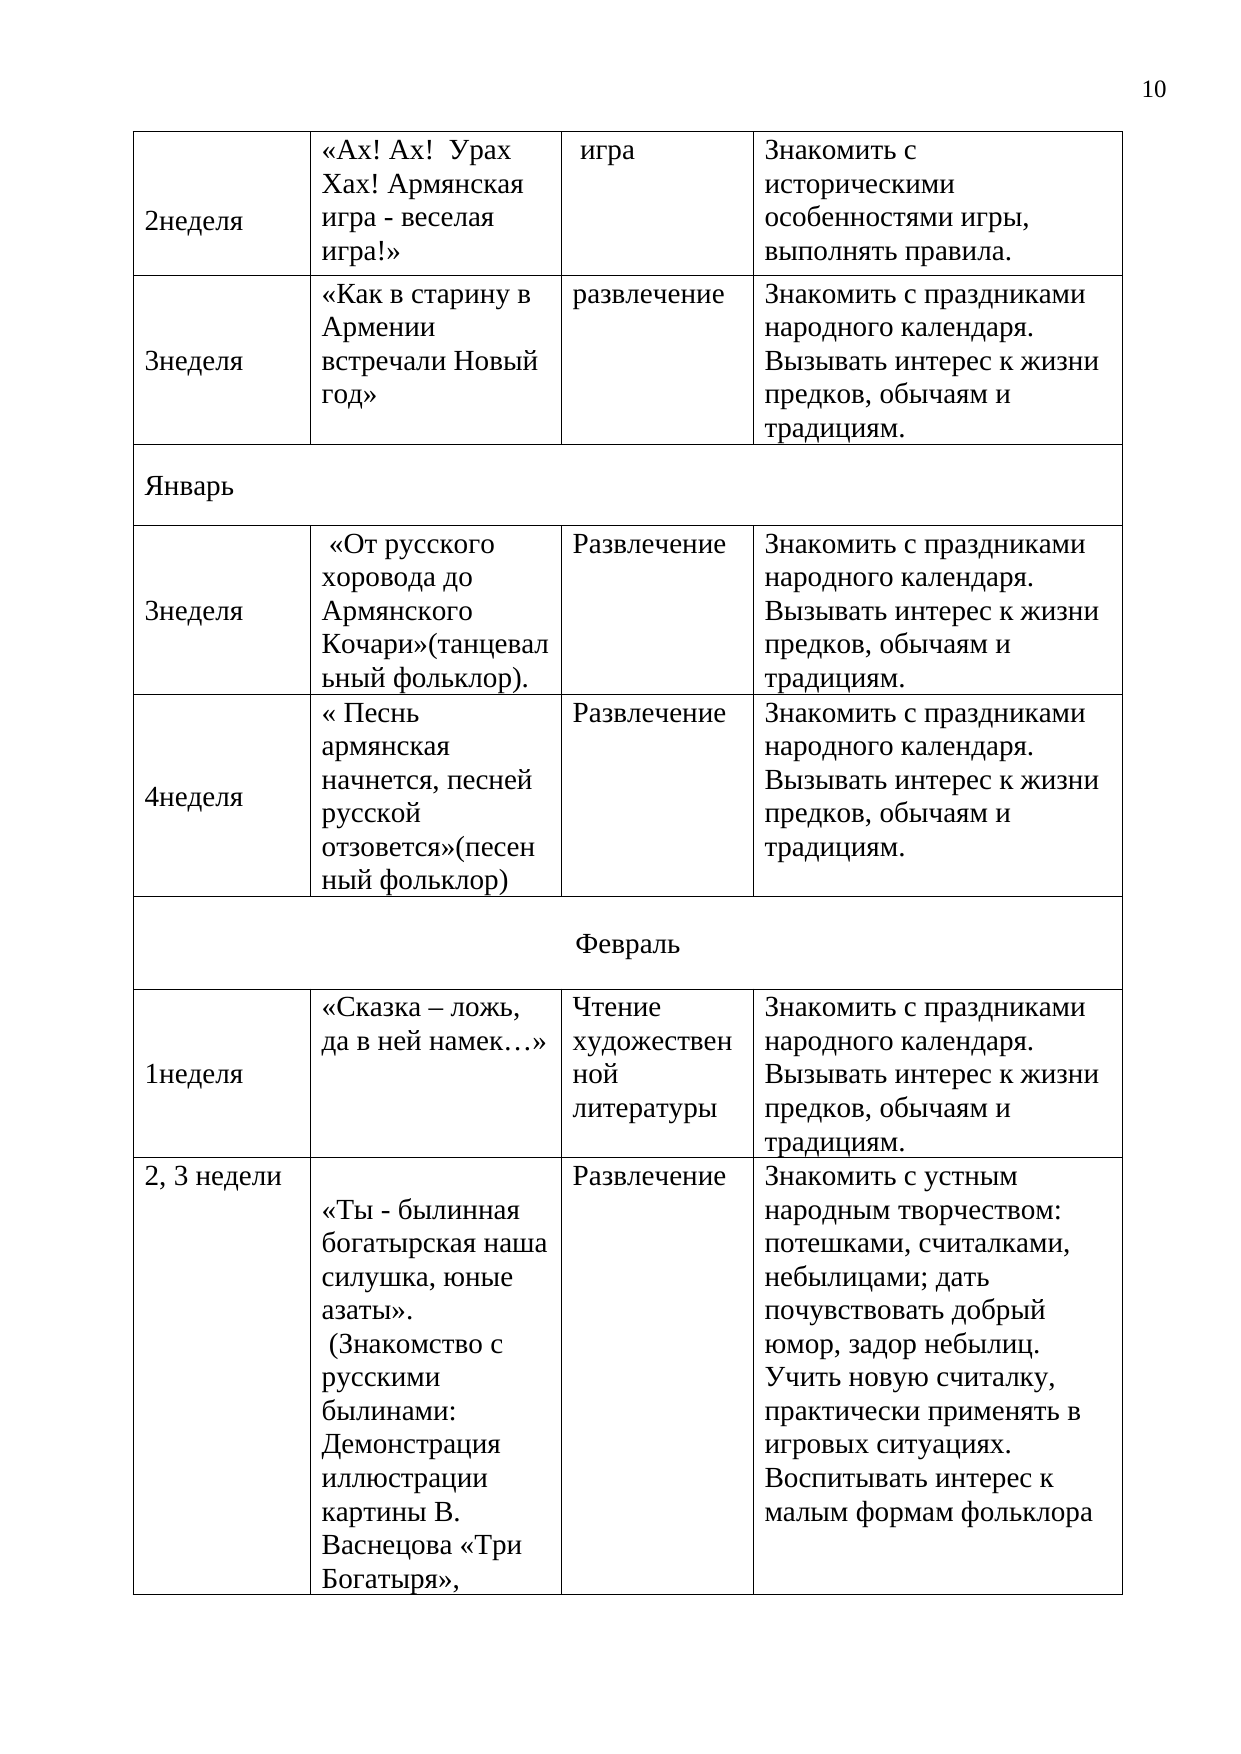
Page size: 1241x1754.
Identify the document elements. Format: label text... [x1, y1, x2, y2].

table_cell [311, 1158, 561, 1594]
table_cell Знакомить с праздниками народного календаря. Вызывать интерес к жизни предков, обычаям и традициям. [754, 526, 1122, 694]
table_cell Развлечение [562, 695, 753, 896]
table_cell Январь [134, 445, 1122, 525]
table_cell 2неделя [134, 132, 310, 275]
table_cell 1неделя [134, 990, 310, 1157]
table_cell развлечение [562, 276, 753, 444]
table_cell Чтение художественной литературы [562, 990, 753, 1157]
table_cell 3неделя [134, 526, 310, 694]
table_cell 2, 3 недели [134, 1158, 310, 1594]
table_cell Развлечение [562, 1158, 753, 1594]
table_cell игра [562, 132, 753, 275]
table_cell Знакомить с праздниками народного календаря. Вызывать интерес к жизни предков, обычаям и традициям. [754, 276, 1122, 444]
table_cell Знакомить с праздниками народного календаря. Вызывать интерес к жизни предков, обычаям и традициям. [754, 695, 1122, 896]
table_cell 3неделя [134, 276, 310, 444]
table_cell Февраль [134, 897, 1122, 988]
table_cell «Как в старину в Армении встречали Новый год» [311, 276, 561, 444]
table_cell « Песнь армянская начнется, песней русской отзовется»(песенный фольклор) [311, 695, 561, 896]
table_cell Знакомить с историческими особенностями игры, выполнять правила. [754, 132, 1122, 275]
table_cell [754, 1158, 1122, 1594]
table_cell «Ах! Ах! Урах Хах! Армянская игра - веселая игра!» [311, 132, 561, 275]
table_cell «От русского хоровода до Армянского Кочари»(танцевальный фольклор). [311, 526, 561, 694]
table_cell 4неделя [134, 695, 310, 896]
table_cell Развлечение [562, 526, 753, 694]
table_cell «Сказка – ложь, да в ней намек…» [311, 990, 561, 1157]
table_cell Знакомить с праздниками народного календаря. Вызывать интерес к жизни предков, обычаям и традициям. [754, 990, 1122, 1157]
